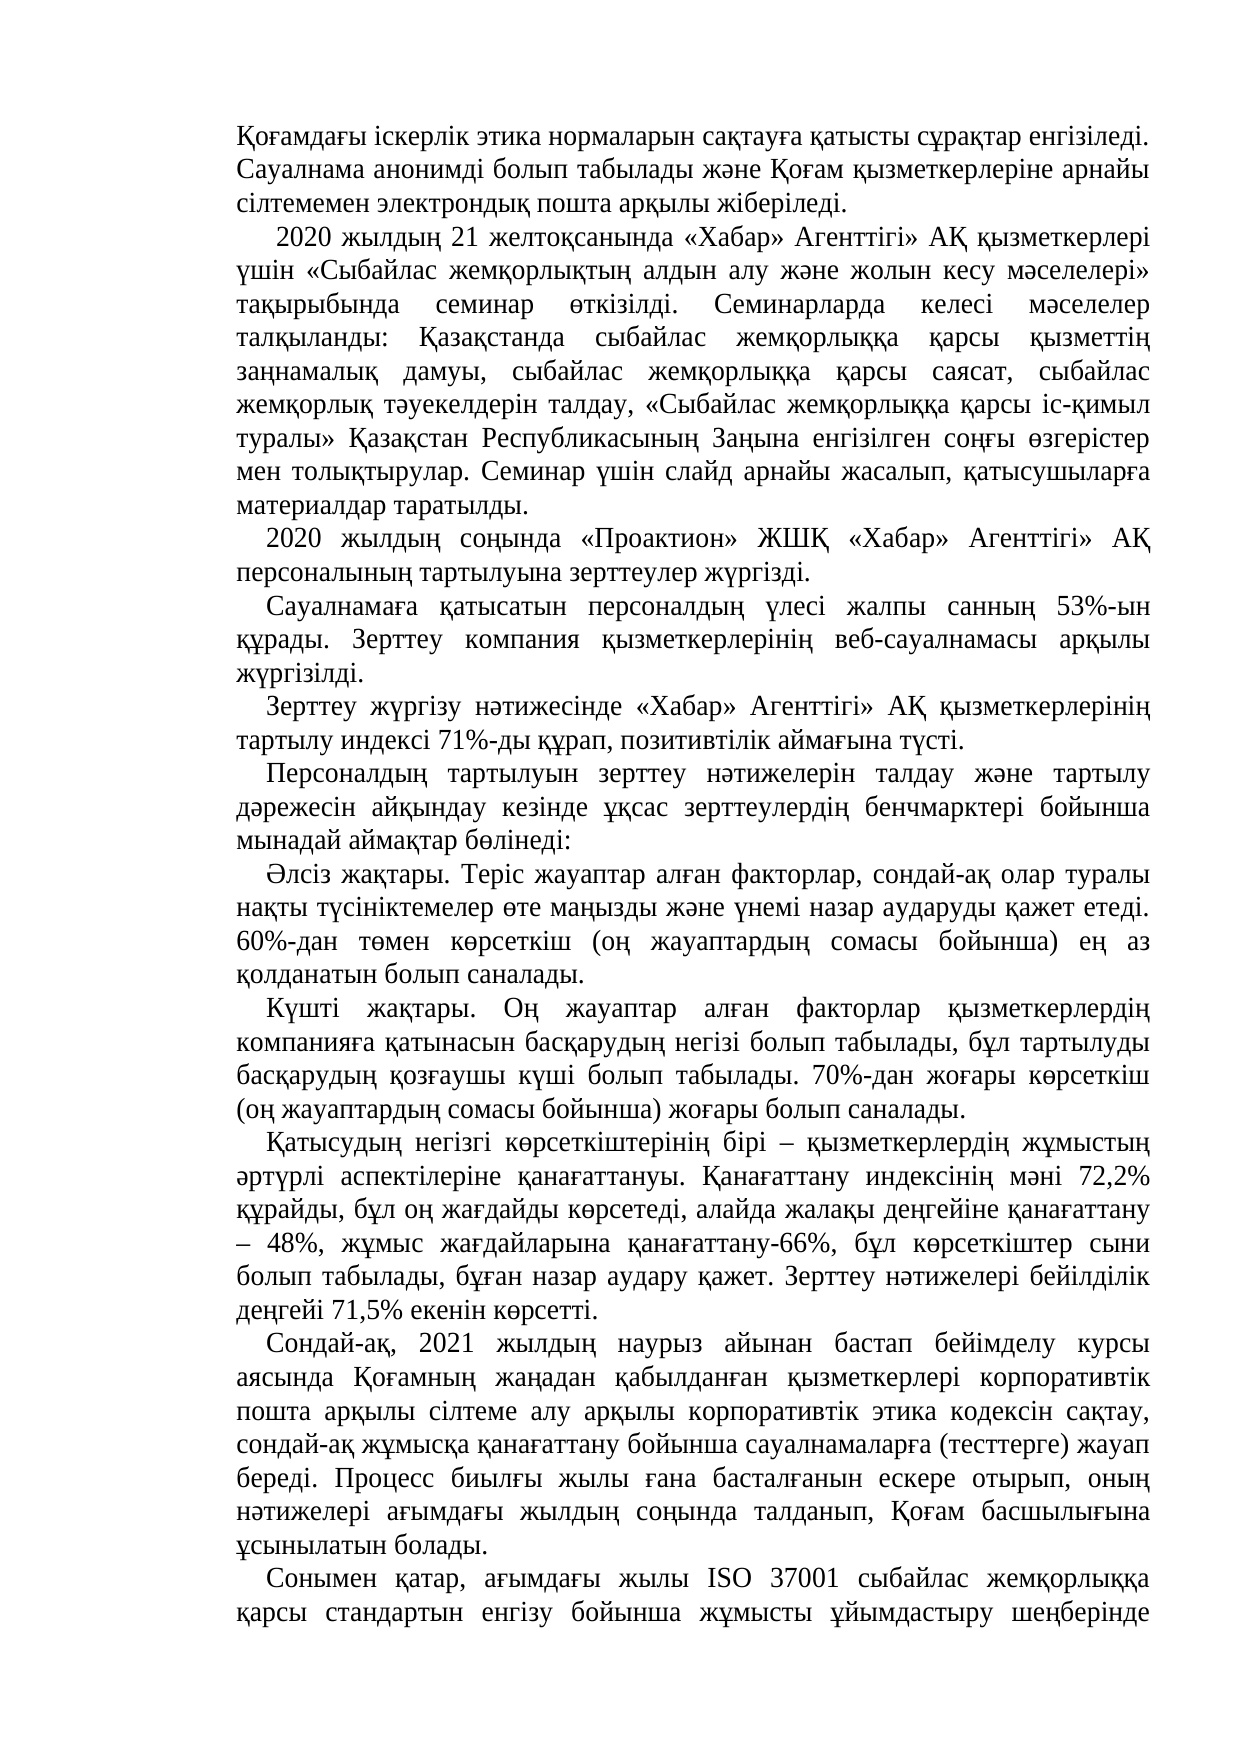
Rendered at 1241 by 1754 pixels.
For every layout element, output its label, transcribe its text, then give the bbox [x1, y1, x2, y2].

text 2020 жылдың 21 желтоқсанында «Хабар» Агенттігі» АҚ қызметкерлері үшін «Сыбайлас жемқорлықтың алдын алу және жолын кесу мәселелері» тақырыбында семинар өткізілді. Семинарларда келесі мәселелер талқыланды: Қазақстанда сыбайлас жемқорлыққа қарсы қызметтің заңнамалық дамуы, сыбайлас жемқорлыққа қарсы саясат, сыбайлас жемқорлық тәуекелдерін талдау, «Сыбайлас жемқорлыққа қарсы іс-қимыл туралы» Қазақстан Республикасының Заңына енгізілген соңғы өзгерістер мен толықтырулар. Семинар үшін слайд арнайы жасалып, қатысушыларға материалдар таратылды. [236, 219, 1152, 521]
text Әлсіз жақтары. Теріс жауаптар алған факторлар, сондай-ақ олар туралы нақты түсініктемелер өте маңызды және үнемі назар аударуды қажет етеді. 60%-дан төмен көрсеткіш (оң жауаптардың сомасы бойынша) ең аз қолданатын болып саналады. [236, 856, 1152, 990]
text Қатысудың негізгі көрсеткіштерінің бірі – қызметкерлердің жұмыстың әртүрлі аспектілеріне қанағаттануы. Қанағаттану индексінің мәні 72,2% құрайды, бұл оң жағдайды көрсетеді, алайда жалақы деңгейіне қанағаттану – 48%, жұмыс жағдайларына қанағаттану-66%, бұл көрсеткіштер сыни болып табылады, бұған назар аудару қажет. Зерттеу нәтижелері бейілділік деңгейі 71,5% екенін көрсетті. [236, 1124, 1152, 1326]
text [236, 1560, 1151, 1627]
text Зерттеу жүргізу нәтижесінде «Хабар» Агенттігі» АҚ қызметкерлерінің тартылу индексі 71%-ды құрап, позитивтілік аймағына түсті. [236, 688, 1152, 755]
text Күшті жақтары. Оң жауаптар алған факторлар қызметкерлердің компанияға қатынасын басқарудың негізі болып табылады, бұл тартылуды басқарудың қозғаушы күші болып табылады. 70%-дан жоғары көрсеткіш (оң жауаптардың сомасы бойынша) жоғары болып саналады. [236, 990, 1152, 1124]
text Персоналдың тартылуын зерттеу нәтижелерін талдау және тартылу дәрежесін айқындау кезінде ұқсас зерттеулердің бенчмарктері бойынша мынадай аймақтар бөлінеді: [236, 755, 1152, 856]
text Сондай-ақ, 2021 жылдың наурыз айынан бастап бейімделу курсы аясында Қоғамның жаңадан қабылданған қызметкерлері корпоративтік пошта арқылы сілтеме алу арқылы корпоративтік этика кодексін сақтау, сондай-ақ жұмысқа қанағаттану бойынша сауалнамаларға (тесттерге) жауап береді. Процесс биылғы жылы ғана басталғанын ескере отырып, оның нәтижелері ағымдағы жылдың соңында талданып, Қоғам басшылығына ұсынылатын болады. [236, 1326, 1152, 1560]
text 2020 жылдың соңында «Проактион» ЖШҚ «Хабар» Агенттігі» АҚ персоналының тартылуына зерттеулер жүргізді. [236, 521, 1152, 588]
text Сауалнамаға қатысатын персоналдың үлесі жалпы санның 53%-ын құрады. Зерттеу компания қызметкерлерінің веб-сауалнамасы арқылы жүргізілді. [236, 588, 1152, 688]
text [236, 118, 1151, 219]
